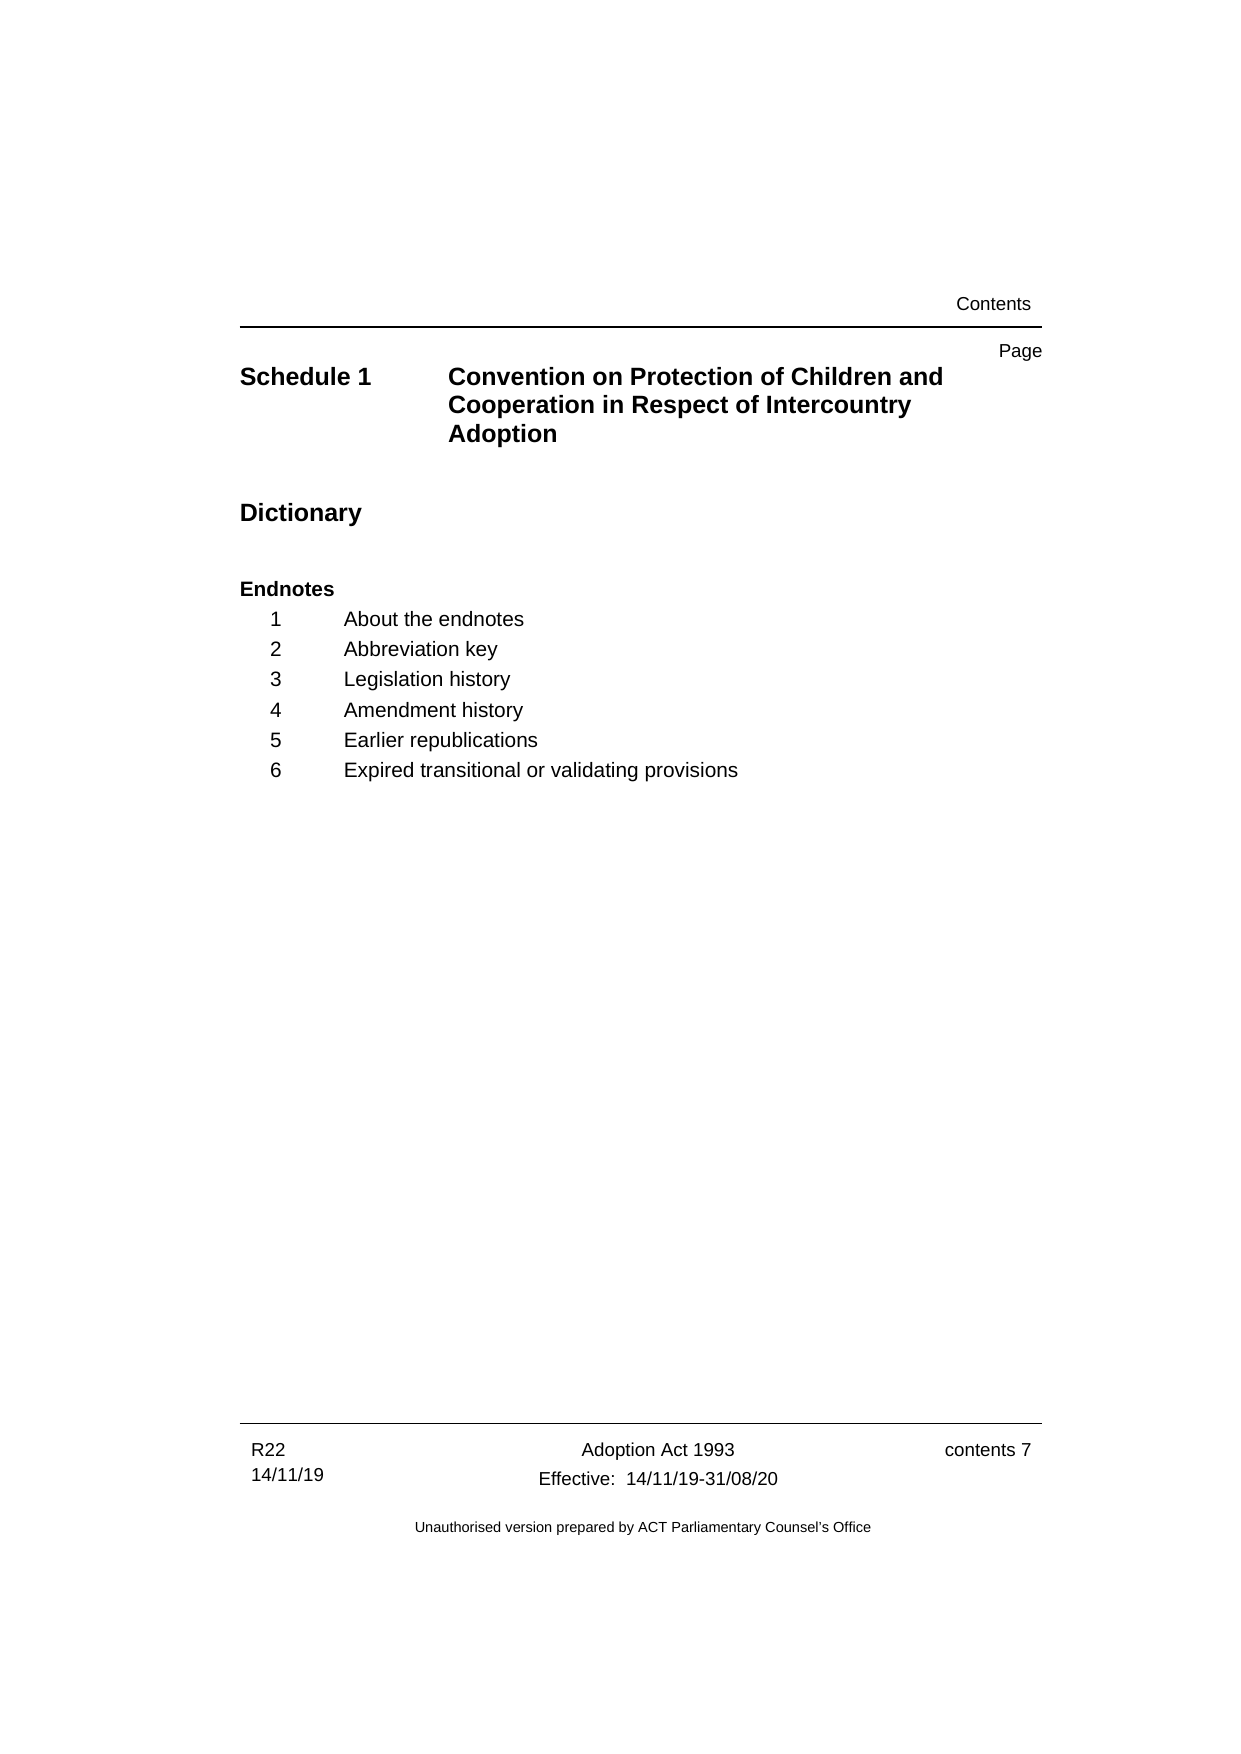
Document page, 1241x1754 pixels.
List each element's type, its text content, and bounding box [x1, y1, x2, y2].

text 2 Abbreviation key 113 [239, 637, 996, 661]
text 5 Earlier republications 134 [239, 728, 996, 752]
text Endnotes 113 [239, 577, 996, 601]
text Schedule 1 Convention on Protection of Children and Cooperation in Respect of Intercountry Adoption 88 [239, 362, 996, 448]
text Dictionary 107 [239, 498, 996, 527]
text 6 Expired transitional or validating provisions 136 [239, 758, 996, 782]
text 1 About the endnotes 113 [239, 607, 996, 631]
text 4 Amendment history 119 [239, 697, 996, 721]
text 3 Legislation history 114 [239, 667, 996, 691]
